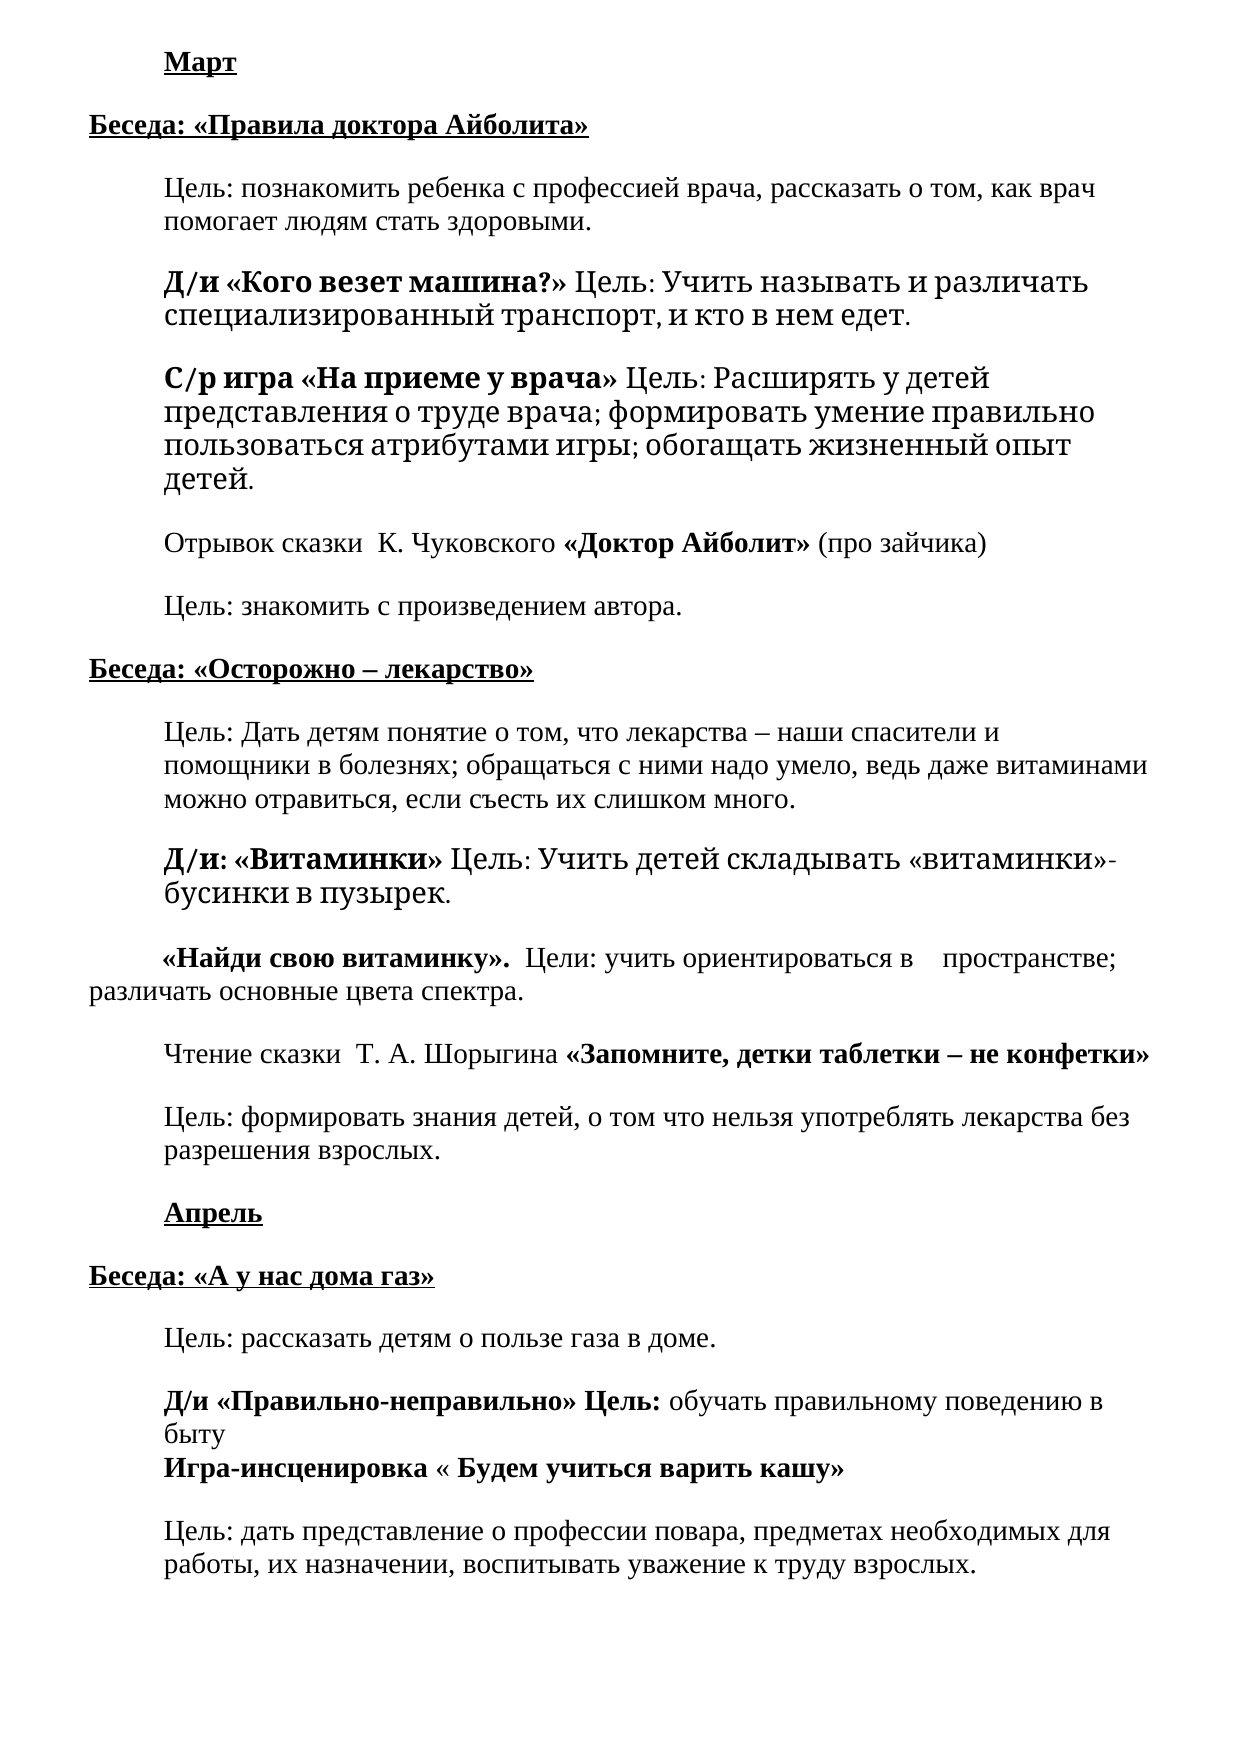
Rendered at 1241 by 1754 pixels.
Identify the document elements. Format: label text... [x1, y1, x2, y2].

text Д/и «Правильно-неправильно» Цель: обучать правильному поведению в быту Игра-инсценировка « Будем учиться варить кашу» [164, 1383, 1152, 1484]
text Беседа: «Правила доктора Айболита» [89, 107, 1152, 141]
text Отрывок сказки К. Чуковского «Доктор Айболит» (про зайчика) [164, 526, 1152, 559]
text Цель: знакомить с произведением автора. [164, 588, 1152, 622]
text Цель: Дать детям понятие о том, что лекарства – наши спасители и помощники в болезнях; обращаться с ними надо умело, ведь даже витаминами можно отравиться, если съесть их слишком много. [164, 714, 1152, 814]
text Д/и «Кого везет машина?» Цель: Учить называть и различать специализированный транспорт, и кто в нем едет. [164, 266, 1152, 333]
text Март [164, 44, 1152, 78]
text «Найди свою витаминку». Цели: учить ориентироваться в пространстве; различать основные цвета спектра. [89, 940, 1152, 1007]
text Цель: познакомить ребенка с профессией врача, рассказать о том, как врач помогает людям стать здоровыми. [164, 170, 1152, 237]
text Беседа: «Осторожно – лекарство» [89, 651, 1152, 684]
text Цель: рассказать детям о пользе газа в доме. [164, 1320, 1152, 1354]
text Чтение сказки Т. А. Шорыгина «Запомните, детки таблетки – не конфетки» [164, 1036, 1152, 1069]
text Д/и: «Витаминки» Цель: Учить детей складывать «витаминки»-бусинки в пузырек. [164, 843, 1152, 911]
text С/р игра «На приеме у врача» Цель: Расширять у детей представления о труде врача; формировать умение правильно пользоваться атрибутами игры; обогащать жизненный опыт детей. [164, 362, 1152, 496]
text Апрель [164, 1195, 1152, 1228]
text Беседа: «А у нас дома газ» [89, 1258, 1152, 1291]
text Цель: формировать знания детей, о том что нельзя употреблять лекарства без разрешения взрослых. [164, 1099, 1152, 1166]
text Цель: дать представление о профессии повара, предметах необходимых для работы, их назначении, воспитывать уважение к труду взрослых. [164, 1513, 1152, 1580]
